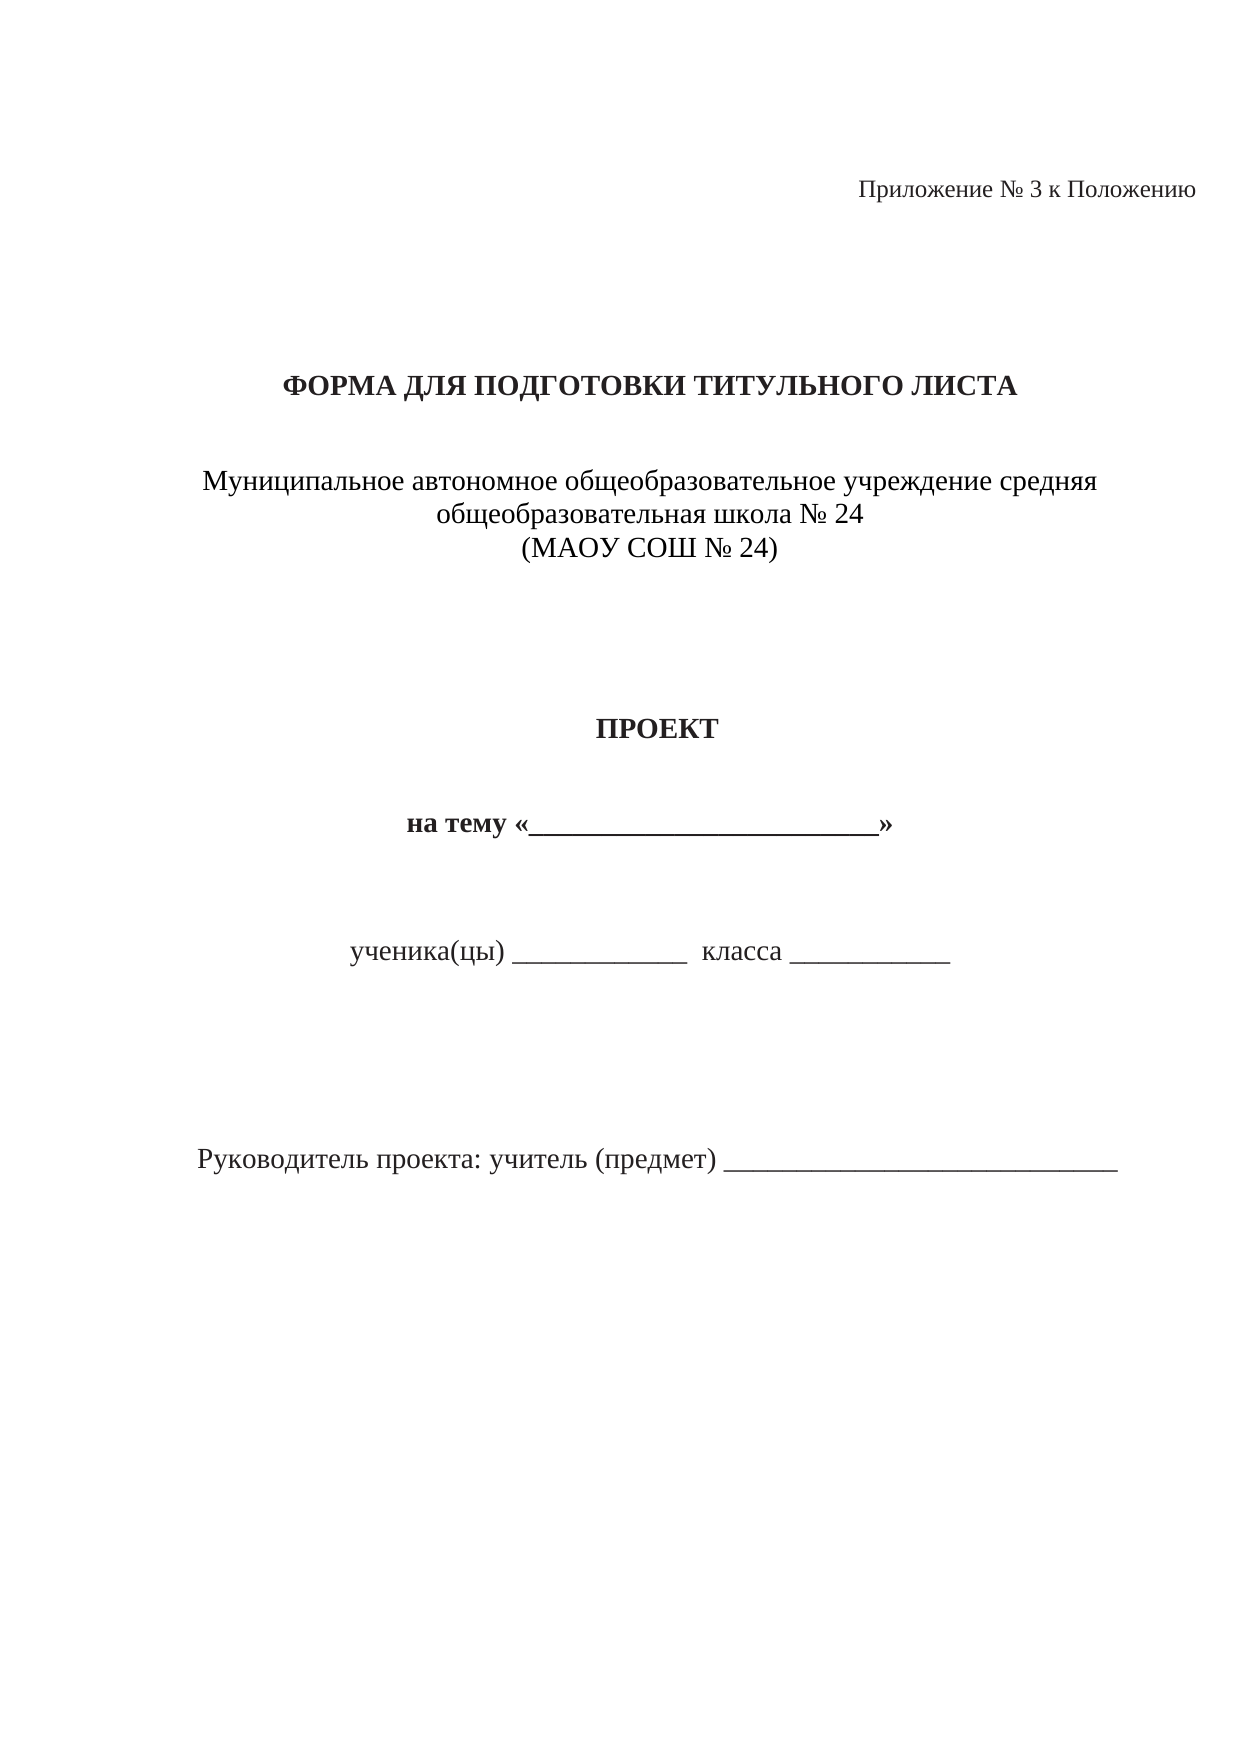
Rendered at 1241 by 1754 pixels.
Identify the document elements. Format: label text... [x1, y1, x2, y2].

text ученика(цы) ____________ класса ___________ [103, 866, 1196, 993]
text на тему «________________________» [103, 772, 1196, 839]
text (МАОУ СОШ № 24) [103, 530, 1196, 563]
text Приложение № 3 к Положению [103, 174, 1196, 203]
text ПРОЕКТ [103, 711, 1196, 744]
text Руководитель проекта: учитель (предмет) ___________________________ [103, 1141, 1196, 1201]
text Муниципальное автономное общеобразовательное учреждение средняя общеобразовательная школа № 24 [103, 429, 1196, 530]
text ФОРМА ДЛЯ ПОДГОТОВКИ ТИТУЛЬНОГО ЛИСТА [103, 335, 1196, 402]
